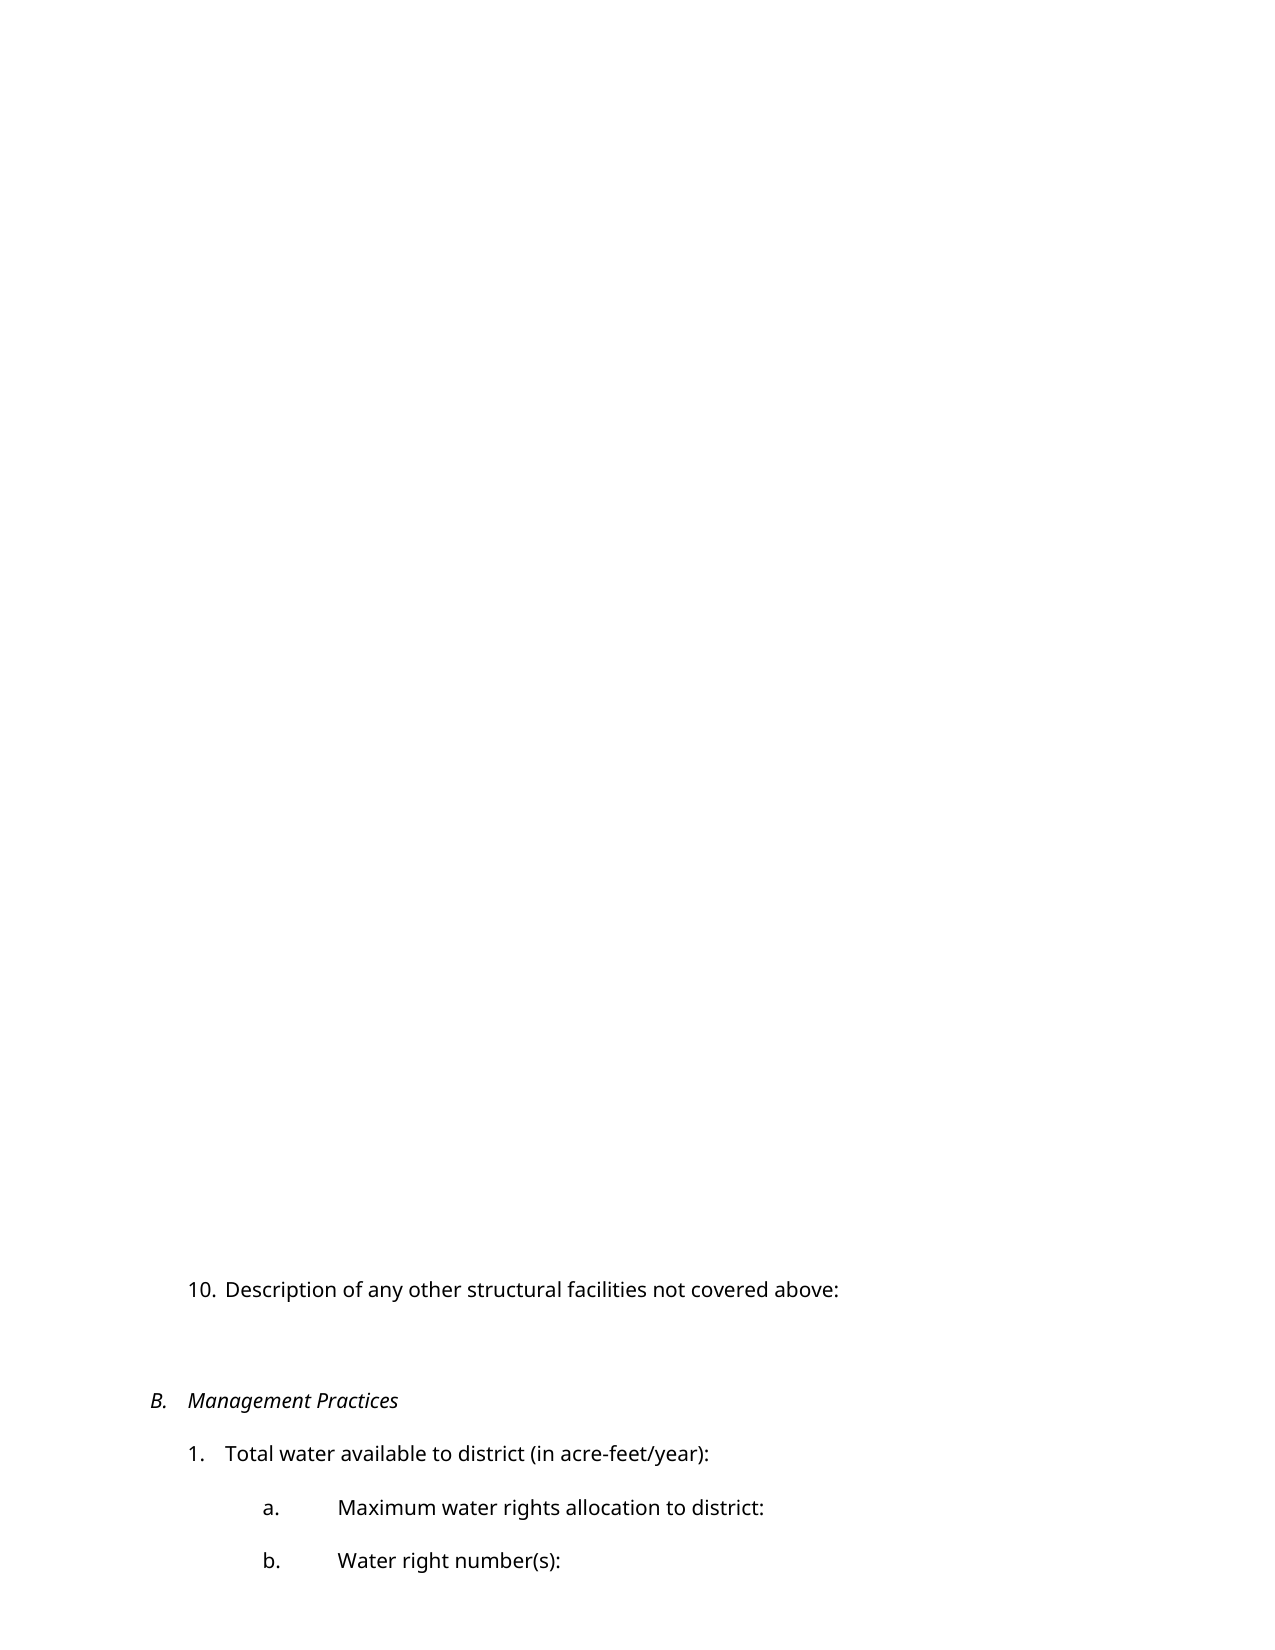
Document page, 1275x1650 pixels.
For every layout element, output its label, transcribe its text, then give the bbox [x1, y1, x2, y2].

subtitle Water right number(s): [262, 1546, 1162, 1575]
subtitle Maximum water rights allocation to district: [262, 1493, 1162, 1521]
subtitle Management Practices [150, 1386, 1162, 1414]
subtitle Total water available to district (in acre-feet/year): [187, 1439, 1162, 1468]
subtitle Description of any other structural facilities not covered above: [187, 1275, 1162, 1303]
